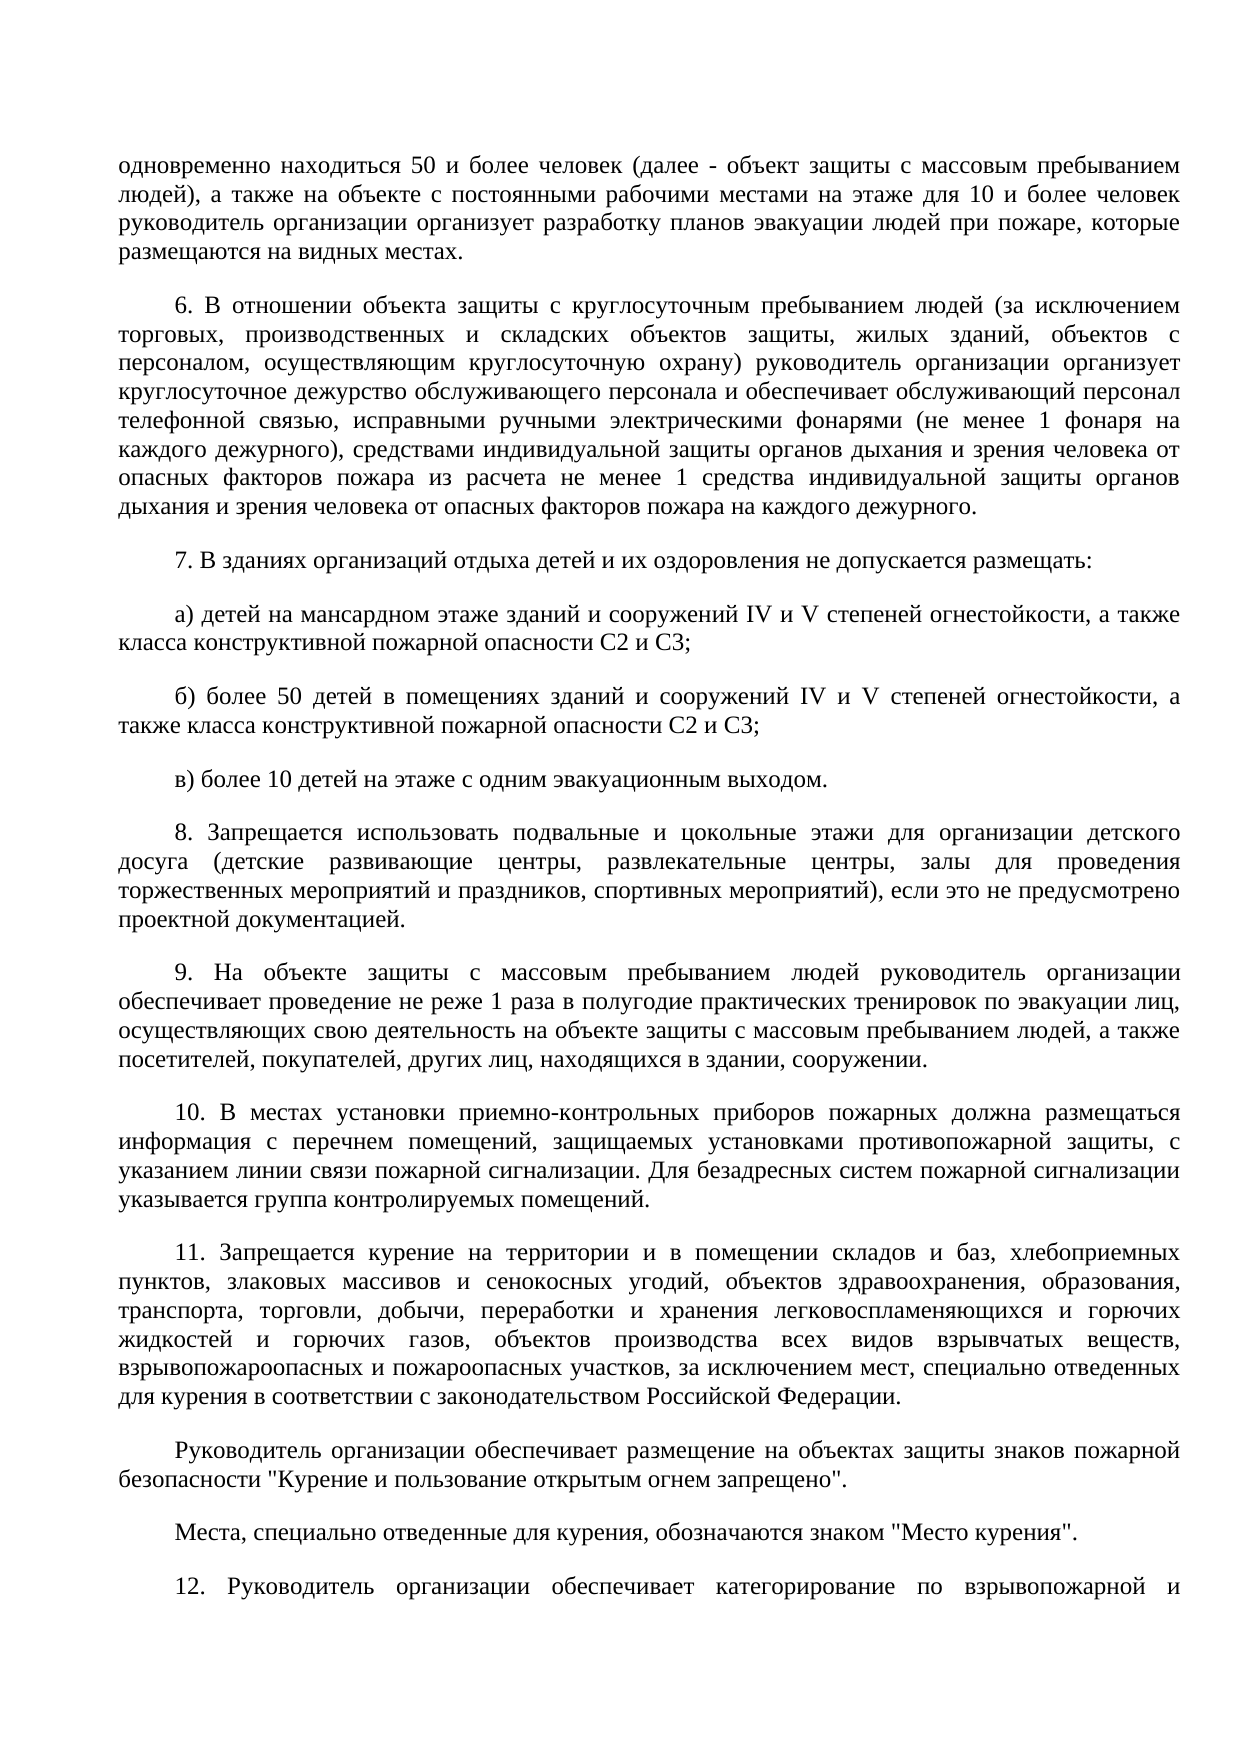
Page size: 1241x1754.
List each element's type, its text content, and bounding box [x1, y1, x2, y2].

text 8. Запрещается использовать подвальные и цокольные этажи для организации детского досуга (детские развивающие центры, развлекательные центры, залы для проведения торжественных мероприятий и праздников, спортивных мероприятий), если это не предусмотрено проектной документацией. [118, 817, 1181, 932]
text 10. В местах установки приемно-контрольных приборов пожарных должна размещаться информация с перечнем помещений, защищаемых установками противопожарной защиты, с указанием линии связи пожарной сигнализации. Для безадресных систем пожарной сигнализации указывается группа контролируемых помещений. [118, 1097, 1181, 1212]
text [118, 1571, 1181, 1600]
text Руководитель организации обеспечивает размещение на объектах защиты знаков пожарной безопасности "Курение и пользование открытым огнем запрещено". [118, 1435, 1181, 1492]
text 9. На объекте защиты с массовым пребыванием людей руководитель организации обеспечивает проведение не реже 1 раза в полугодие практических тренировок по эвакуации лиц, осуществляющих свою деятельность на объекте защиты с массовым пребыванием людей, а также посетителей, покупателей, других лиц, находящихся в здании, сооружении. [118, 957, 1181, 1072]
text а) детей на мансардном этаже зданий и сооружений IV и V степеней огнестойкости, а также класса конструктивной пожарной опасности C2 и C3; [118, 599, 1181, 656]
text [118, 150, 1181, 265]
text б) более 50 детей в помещениях зданий и сооружений IV и V степеней огнестойкости, а также класса конструктивной пожарной опасности C2 и C3; [118, 681, 1181, 739]
text в) более 10 детей на этаже с одним эвакуационным выходом. [118, 764, 1181, 792]
text 6. В отношении объекта защиты с круглосуточным пребыванием людей (за исключением торговых, производственных и складских объектов защиты, жилых зданий, объектов с персоналом, осуществляющим круглосуточную охрану) руководитель организации организует круглосуточное дежурство обслуживающего персонала и обеспечивает обслуживающий персонал телефонной связью, исправными ручными электрическими фонарями (не менее 1 фонаря на каждого дежурного), средствами индивидуальной защиты органов дыхания и зрения человека от опасных факторов пожара из расчета не менее 1 средства индивидуальной защиты органов дыхания и зрения человека от опасных факторов пожара на каждого дежурного. [118, 290, 1181, 520]
text 7. В зданиях организаций отдыха детей и их оздоровления не допускается размещать: [118, 545, 1181, 574]
text 11. Запрещается курение на территории и в помещении складов и баз, хлебоприемных пунктов, злаковых массивов и сенокосных угодий, объектов здравоохранения, образования, транспорта, торговли, добычи, переработки и хранения легковоспламеняющихся и горючих жидкостей и горючих газов, объектов производства всех видов взрывчатых веществ, взрывопожароопасных и пожароопасных участков, за исключением мест, специально отведенных для курения в соответствии с законодательством Российской Федерации. [118, 1237, 1181, 1410]
text Места, специально отведенные для курения, обозначаются знаком "Место курения". [118, 1517, 1181, 1546]
